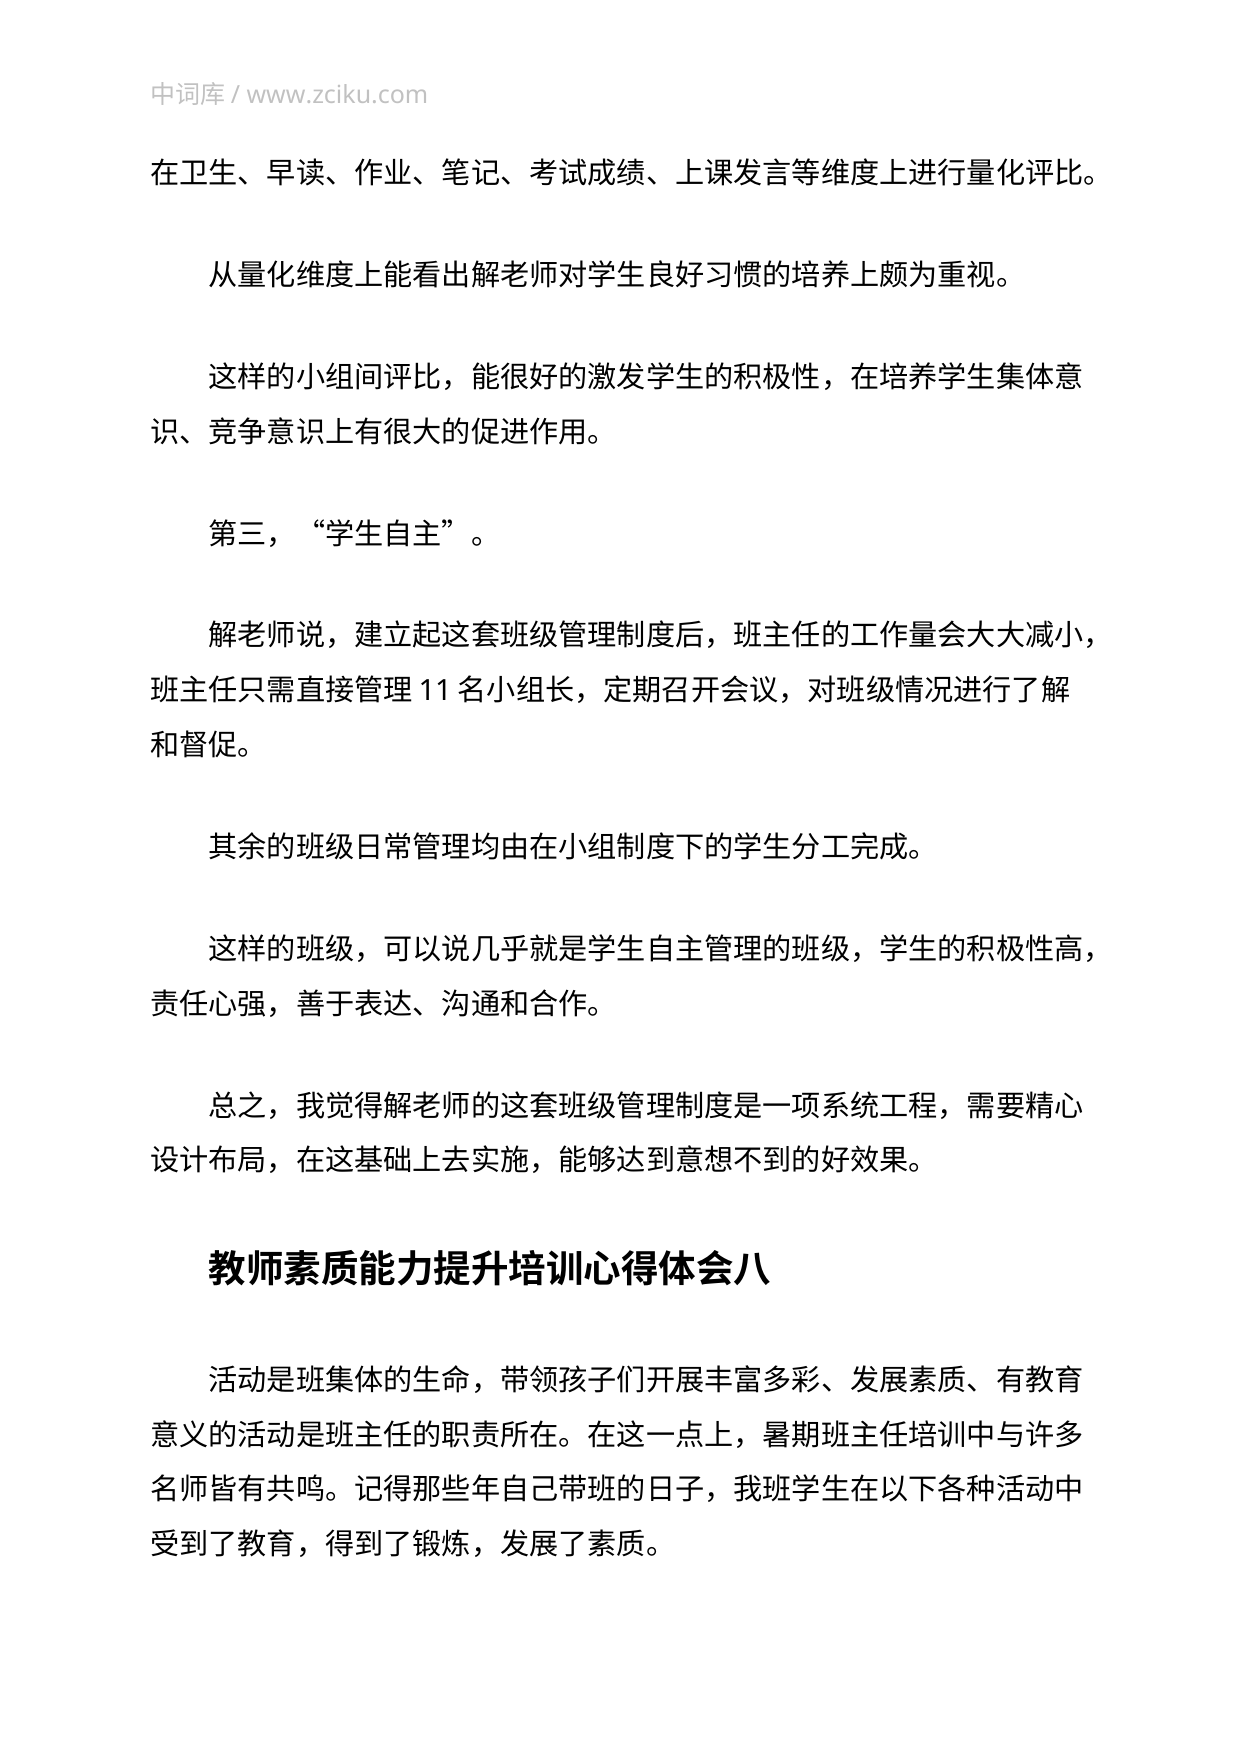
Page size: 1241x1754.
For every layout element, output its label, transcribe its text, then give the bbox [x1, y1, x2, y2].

text 从量化维度上能看出解老师对学生良好习惯的培养上颇为重视。 [150, 252, 1090, 294]
text 这样的班级，可以说几乎就是学生自主管理的班级，学生的积极性高，责任心强，善于表达、沟通和合作。 [150, 925, 1090, 1023]
text 其余的班级日常管理均由在小组制度下的学生分工完成。 [150, 824, 1090, 866]
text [150, 150, 1090, 192]
text 活动是班集体的生命，带领孩子们开展丰富多彩、发展素质、有教育意义的活动是班主任的职责所在。在这一点上，暑期班主任培训中与许多名师皆有共鸣。记得那些年自己带班的日子，我班学生在以下各种活动中受到了教育，得到了锻炼，发展了素质。 [150, 1356, 1090, 1563]
text 这样的小组间评比，能很好的激发学生的积极性，在培养学生集体意识、竞争意识上有很大的促进作用。 [150, 353, 1090, 451]
text 教师素质能力提升培训心得体会八 [150, 1239, 1090, 1293]
text 解老师说，建立起这套班级管理制度后，班主任的工作量会大大减小，班主任只需直接管理11名小组长，定期召开会议，对班级情况进行了解和督促。 [150, 612, 1090, 764]
text 第三，“学生自主”。 [150, 510, 1090, 552]
text 总之，我觉得解老师的这套班级管理制度是一项系统工程，需要精心设计布局，在这基础上去实施，能够达到意想不到的好效果。 [150, 1082, 1090, 1179]
